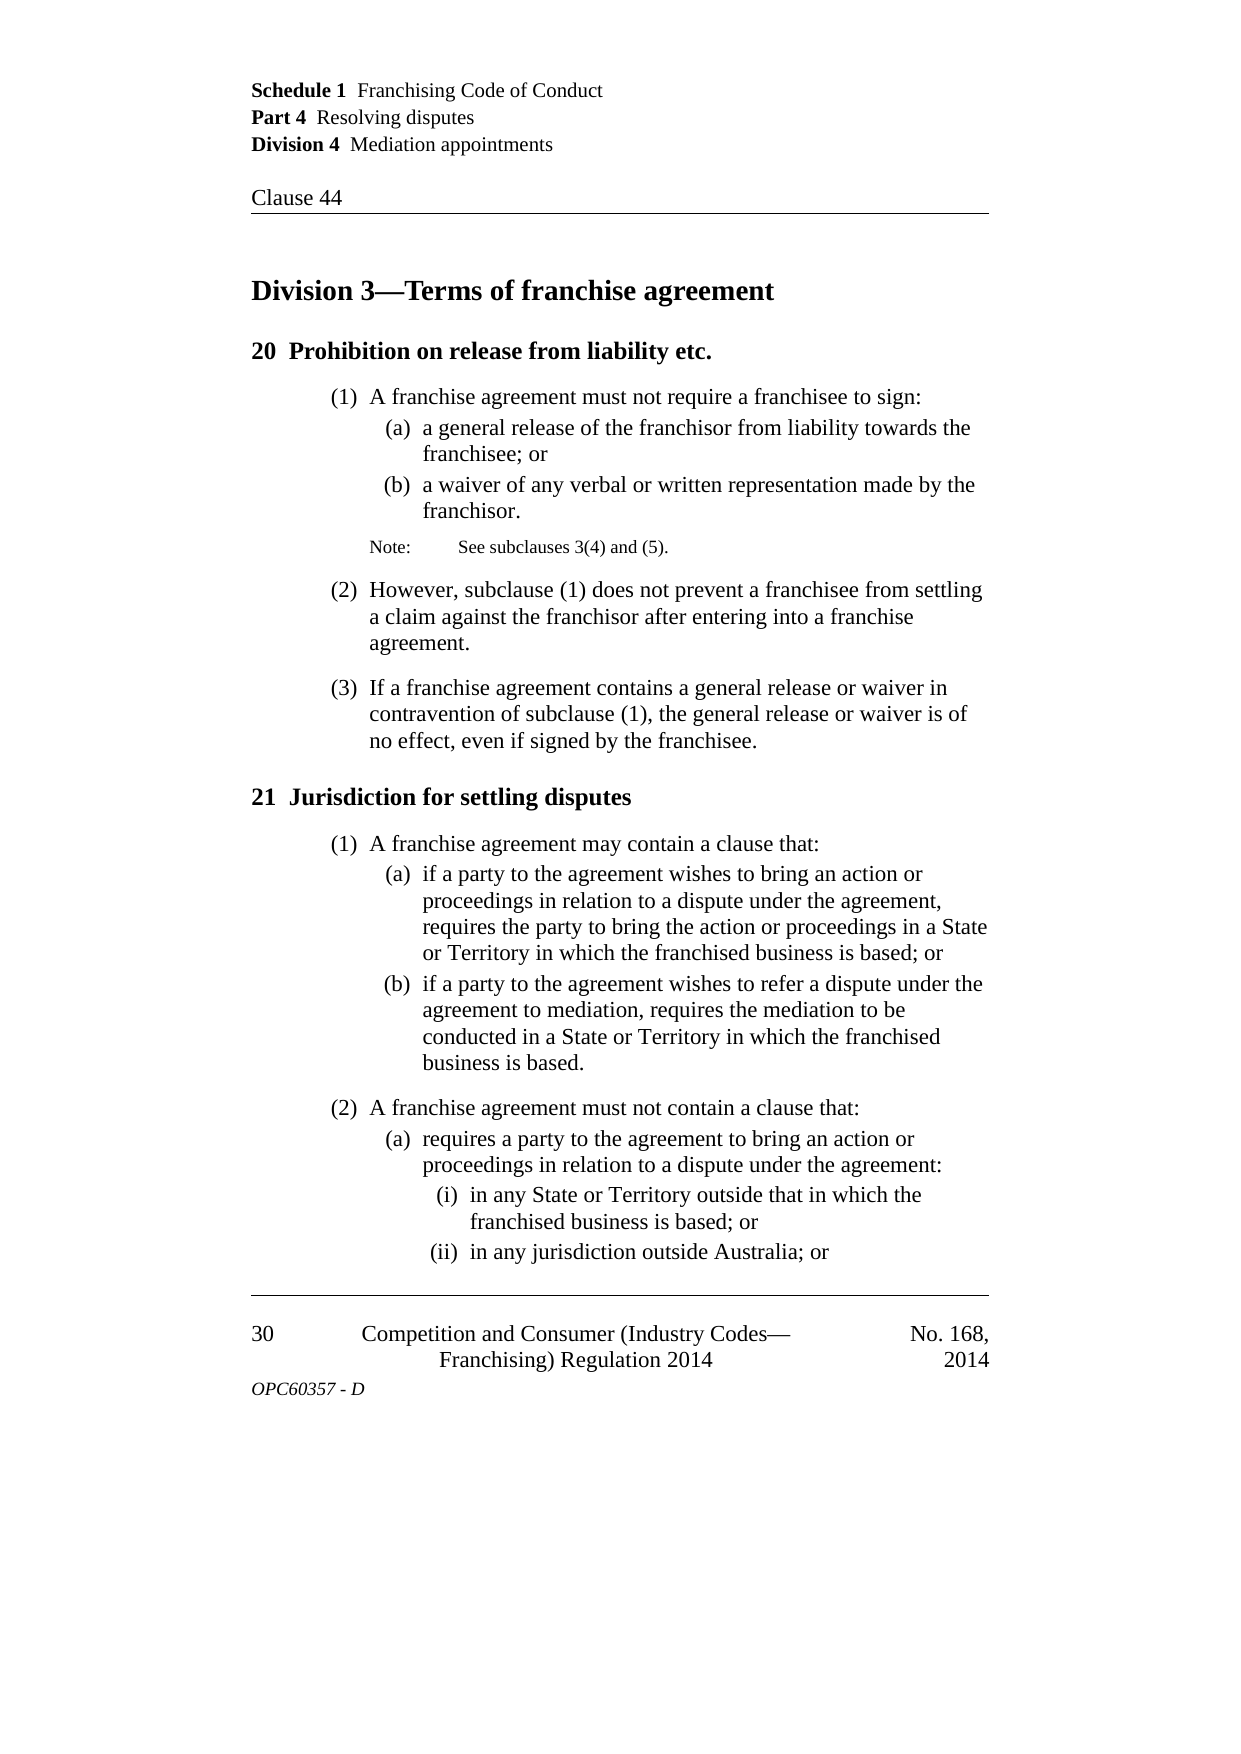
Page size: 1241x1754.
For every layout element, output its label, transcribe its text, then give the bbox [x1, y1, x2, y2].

text (a) requires a party to the agreement to bring an action or proceedings in relation to a dispute under the agreement: [251, 1125, 989, 1177]
text (i) in any State or Territory outside that in which the franchised business is based; or [251, 1182, 989, 1234]
text 21 Jurisdiction for settling disputes [251, 782, 989, 811]
text (a) a general release of the franchisor from liability towards the franchisee; or [251, 414, 989, 466]
text (1) A franchise agreement may contain a clause that: [251, 830, 989, 856]
text (2) A franchise agreement must not contain a clause that: [251, 1094, 989, 1121]
text Note: See subclauses 3(4) and (5). [369, 536, 989, 558]
text (b) if a party to the agreement wishes to refer a dispute under the agreement to mediation, requires the mediation to be conducted in a State or Territory in which the franchised business is based. [251, 970, 989, 1075]
text (ii) in any jurisdiction outside Australia; or [251, 1238, 989, 1265]
text (b) a waiver of any verbal or written representation made by the franchisor. [251, 471, 989, 523]
text (1) A franchise agreement must not require a franchisee to sign: [251, 383, 989, 409]
text Division 3—Terms of franchise agreement [251, 273, 989, 307]
text (3) If a franchise agreement contains a general release or waiver in contravention of subclause (1), the general release or waiver is of no effect, even if signed by the franchisee. [251, 674, 989, 753]
text 20 Prohibition on release from liability etc. [251, 336, 989, 364]
text (a) if a party to the agreement wishes to bring an action or proceedings in relation to a dispute under the agreement, requires the party to bring the action or proceedings in a State or Territory in which the franchised business is based; or [251, 860, 989, 966]
text (2) However, subclause (1) does not prevent a franchisee from settling a claim against the franchisor after entering into a franchise agreement. [251, 576, 989, 655]
